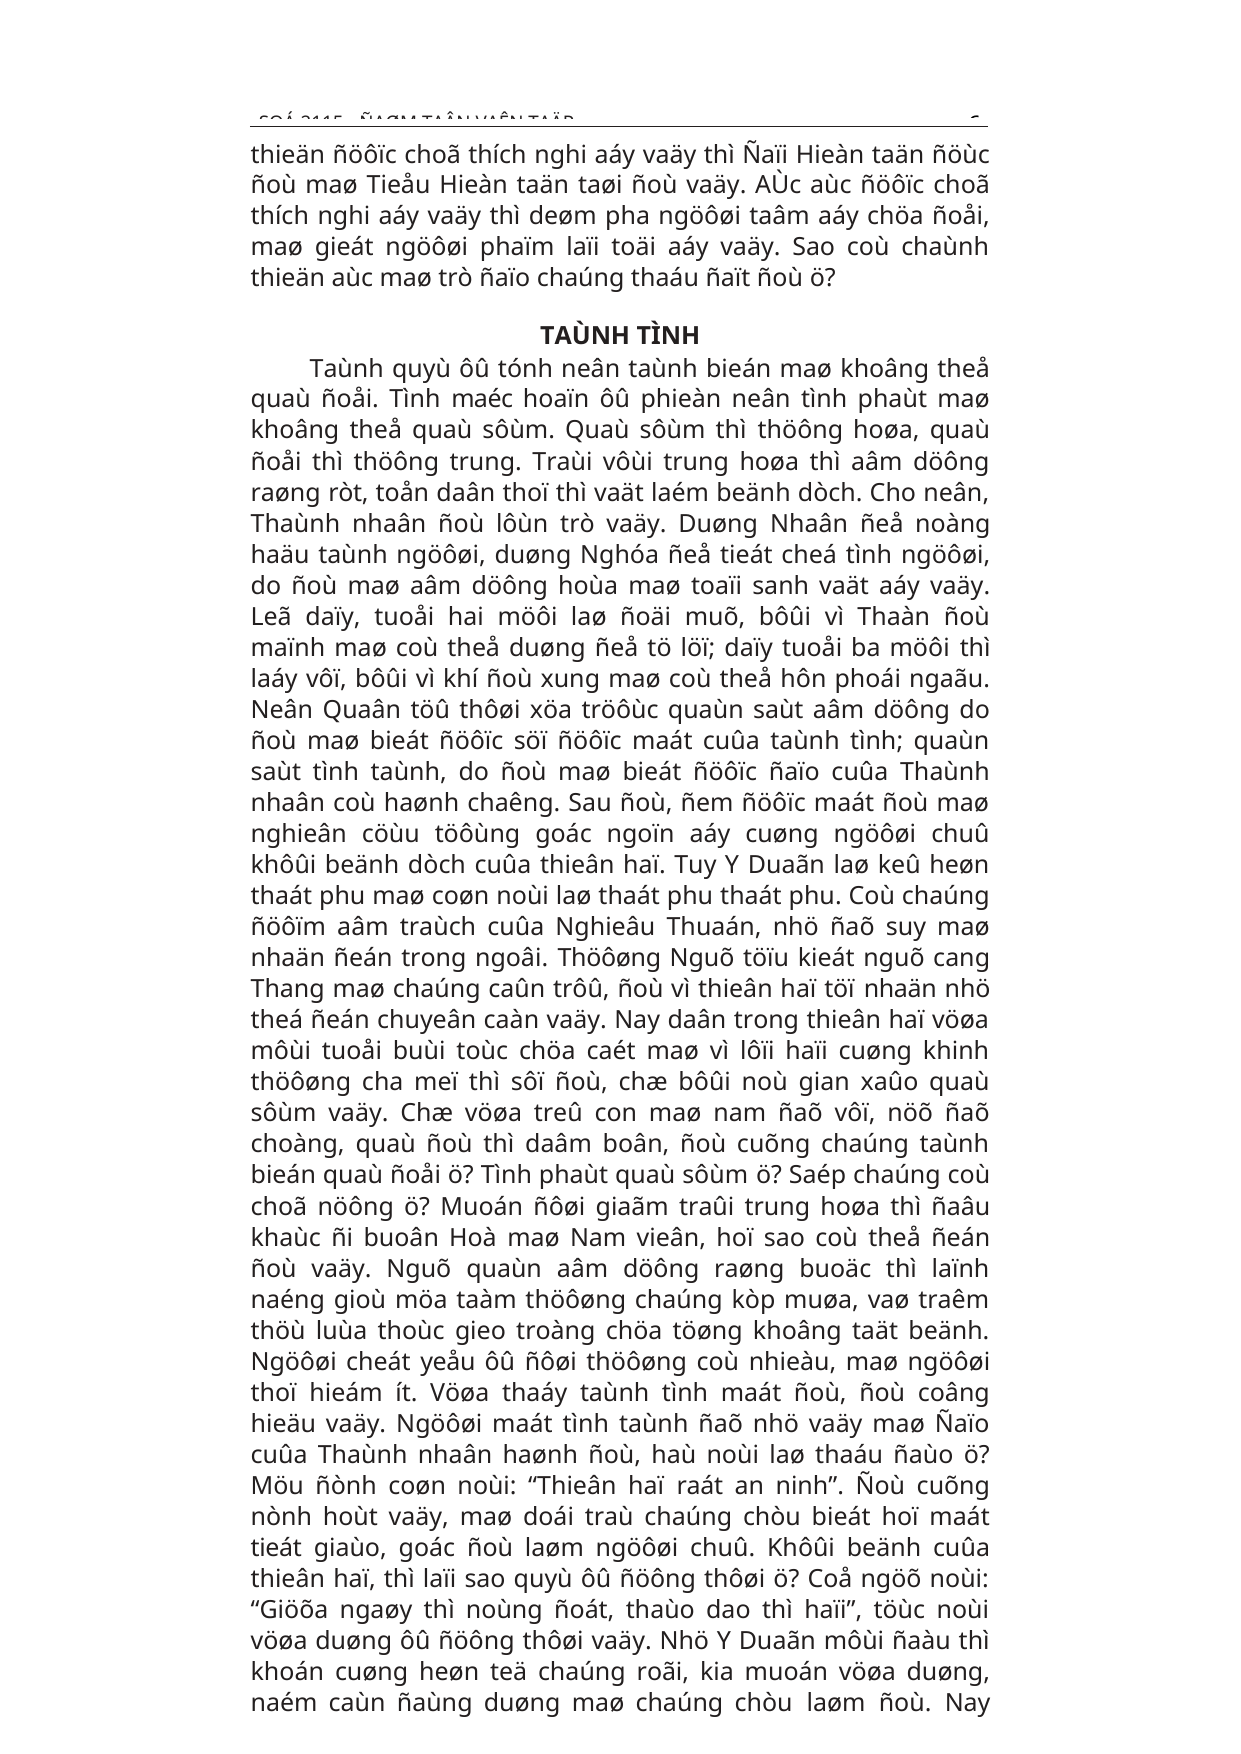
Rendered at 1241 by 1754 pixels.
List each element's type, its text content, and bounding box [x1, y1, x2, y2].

subtitle TAÙNH TÌNH [452, 318, 788, 351]
text thieän ñöôïc choã thích nghi aáy vaäy thì Ñaïi Hieàn taän ñöùc ñoù maø Tieåu Hieàn taän taøi ñoù vaäy. AÙc aùc ñöôïc choã thích nghi aáy vaäy thì deøm pha ngöôøi taâm aáy chöa ñoåi, maø gieát ngöôøi phaïm laïi toäi aáy vaäy. Sao coù chaùnh thieän aùc maø trò ñaïo chaúng thaáu ñaït ñoù ö? [250, 138, 990, 293]
